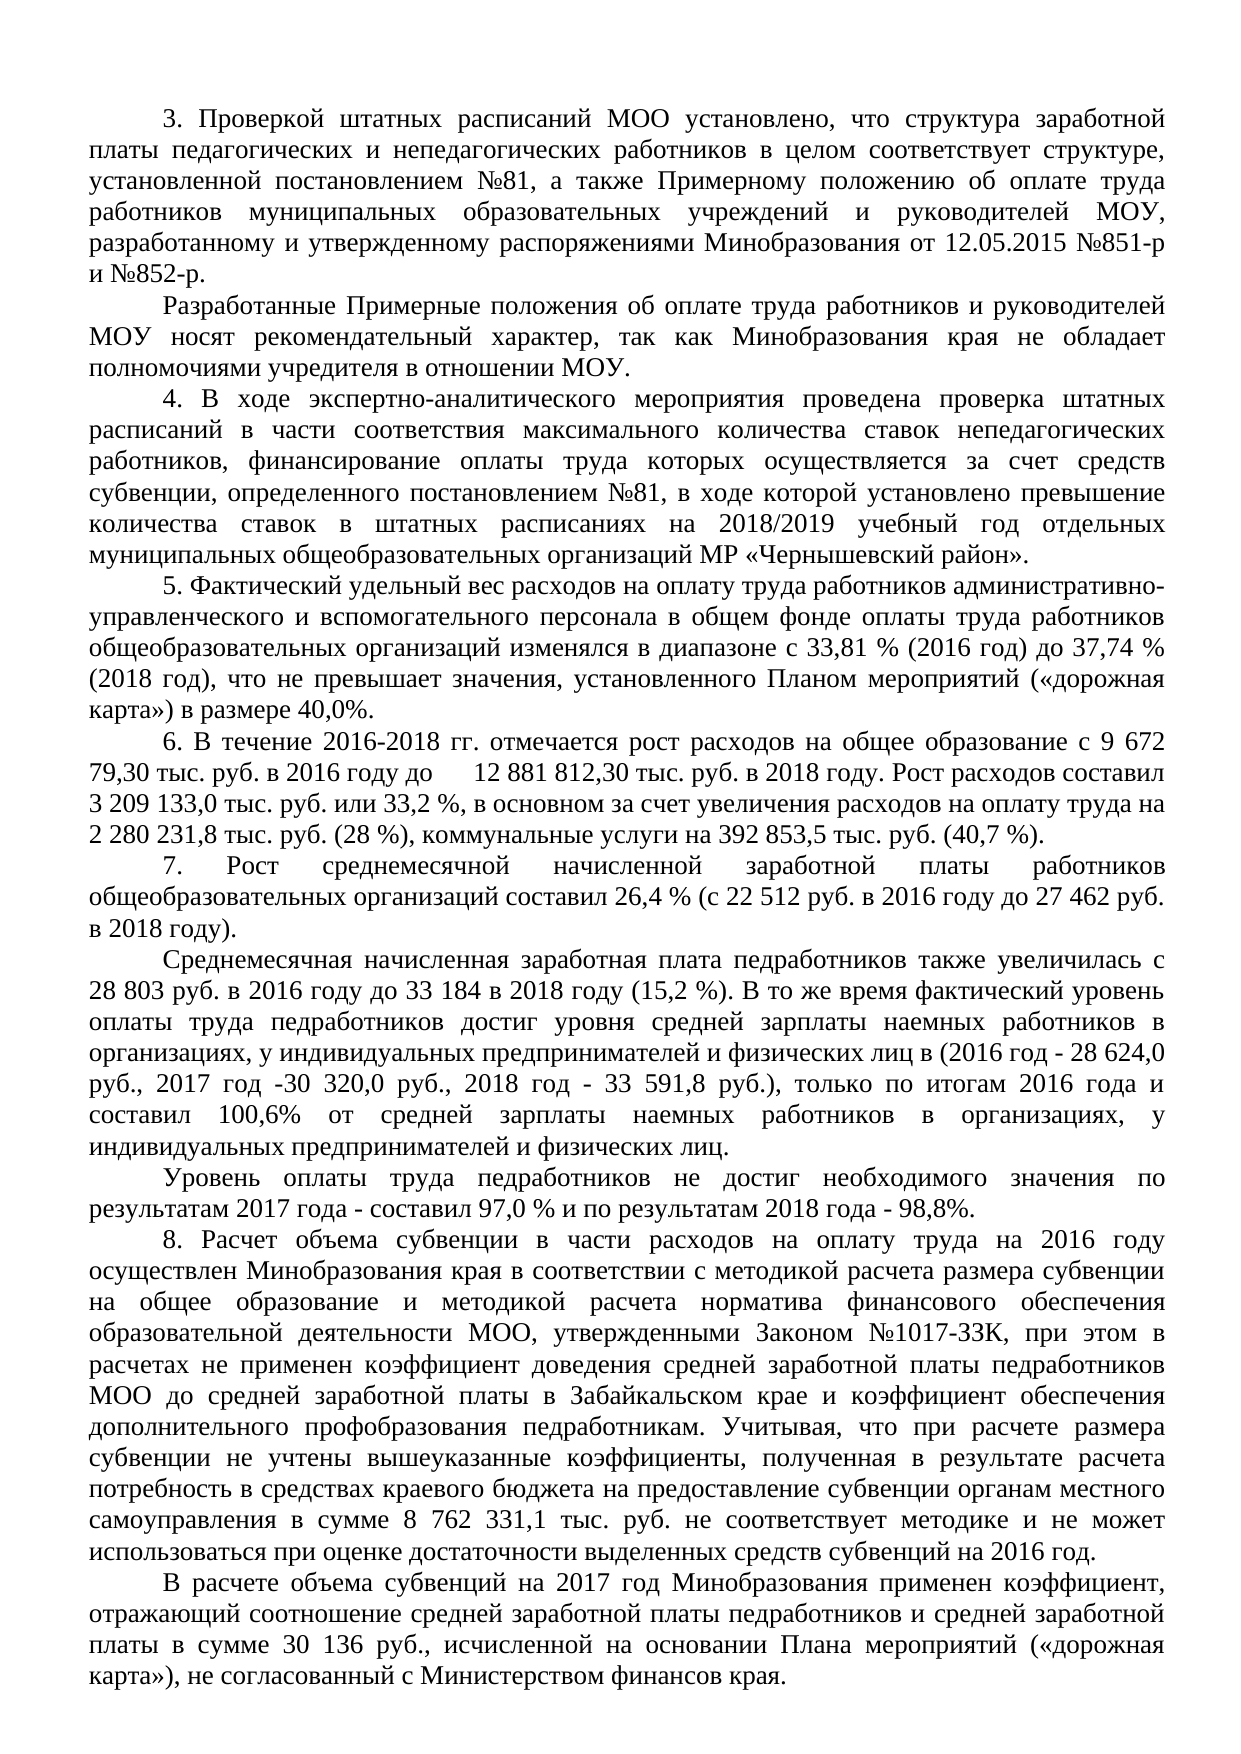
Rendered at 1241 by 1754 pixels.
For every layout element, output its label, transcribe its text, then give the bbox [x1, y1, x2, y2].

list 6. В течение 2016-2018 гг. отмечается рост расходов на общее образование с 9 672 79,30 тыс. руб. в 2016 году до 12 881 812,30 тыс. руб. в 2018 году. Рост расходов составил 3 209 133,0 тыс. руб. или 33,2 %, в основном за счет увеличения расходов на оплату труда на 2 280 231,8 тыс. руб. (28 %), коммунальные услуги на 392 853,5 тыс. руб. (40,7 %). [89, 725, 1167, 849]
list В расчете объема субвенций на 2017 год Минобразования применен коэффициент, отражающий соотношение средней заработной платы педработников и средней заработной платы в сумме 30 136 руб., исчисленной на основании Плана мероприятий («дорожная карта»), не согласованный с Министерством финансов края. [89, 1566, 1167, 1690]
list 4. В ходе экспертно-аналитического мероприятия проведена проверка штатных расписаний в части соответствия максимального количества ставок непедагогических работников, финансирование оплаты труда которых осуществляется за счет средств субвенции, определенного постановлением №81, в ходе которой установлено превышение количества ставок в штатных расписаниях на 2018/2019 учебный год отдельных муниципальных общеобразовательных организаций МР «Чернышевский район». [89, 382, 1167, 569]
list Среднемесячная начисленная заработная плата педработников также увеличилась с 28 803 руб. в 2016 году до 33 184 в 2018 году (15,2 %). В то же время фактический уровень оплаты труда педработников достиг уровня средней зарплаты наемных работников в организациях, у индивидуальных предпринимателей и физических лиц в (2016 год - 28 624,0 руб., 2017 год -30 320,0 руб., 2018 год - 33 591,8 руб.), только по итогам 2016 года и составил 100,6% от средней зарплаты наемных работников в организациях, у индивидуальных предпринимателей и физических лиц. [89, 943, 1167, 1161]
list 5. Фактический удельный вес расходов на оплату труда работников административно-управленческого и вспомогательного персонала в общем фонде оплаты труда работников общеобразовательных организаций изменялся в диапазоне с 33,81 % (2016 год) до 37,74 % (2018 год), что не превышает значения, установленного Планом мероприятий («дорожная карта») в размере 40,0%. [89, 569, 1167, 725]
list Разработанные Примерные положения об оплате труда работников и руководителей МОУ носят рекомендательный характер, так как Минобразования края не обладает полномочиями учредителя в отношении МОУ. [89, 289, 1167, 382]
list 8. Расчет объема субвенции в части расходов на оплату труда на 2016 году осуществлен Минобразования края в соответствии с методикой расчета размера субвенции на общее образование и методикой расчета норматива финансового обеспечения образовательной деятельности МОО, утвержденными Законом №1017-ЗЗК, при этом в расчетах не применен коэффициент доведения средней заработной платы педработников МОО до средней заработной платы в Забайкальском крае и коэффициент обеспечения дополнительного профобразования педработникам. Учитывая, что при расчете размера субвенции не учтены вышеуказанные коэффициенты, полученная в результате расчета потребность в средствах краевого бюджета на предоставление субвенции органам местного самоуправления в сумме 8 762 331,1 тыс. руб. не соответствует методике и не может использоваться при оценке достаточности выделенных средств субвенций на 2016 год. [89, 1223, 1167, 1566]
list Уровень оплаты труда педработников не достиг необходимого значения по результатам 2017 года - составил 97,0 % и по результатам 2018 года - 98,8%. [89, 1161, 1167, 1223]
list 7. Рост среднемесячной начисленной заработной платы работников общеобразовательных организаций составил 26,4 % (с 22 512 руб. в 2016 году до 27 462 руб. в 2018 году). [89, 849, 1167, 943]
list 3. Проверкой штатных расписаний МОО установлено, что структура заработной платы педагогических и непедагогических работников в целом соответствует структуре, установленной постановлением №81, а также Примерному положению об оплате труда работников муниципальных образовательных учреждений и руководителей МОУ, разработанному и утвержденному распоряжениями Минобразования от 12.05.2015 №851-р и №852-р. [89, 102, 1167, 289]
